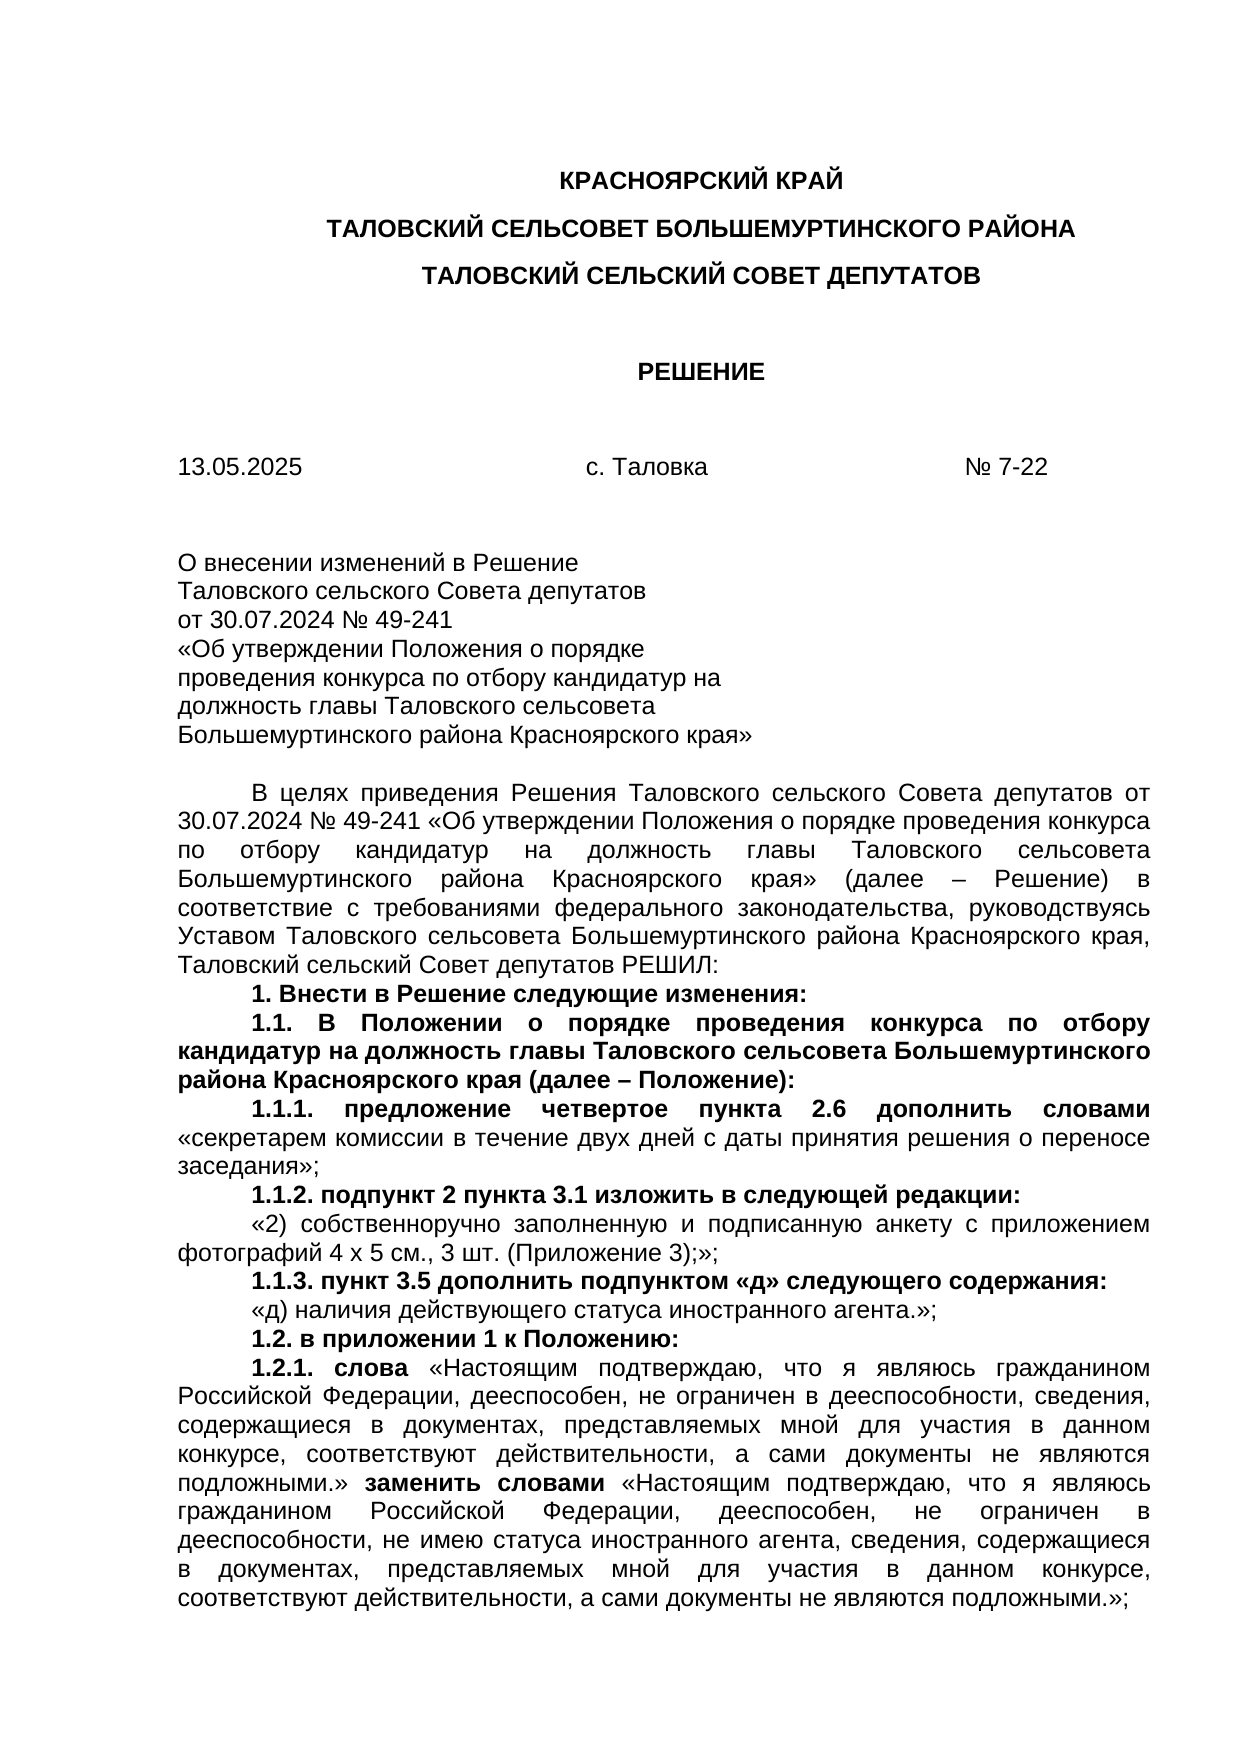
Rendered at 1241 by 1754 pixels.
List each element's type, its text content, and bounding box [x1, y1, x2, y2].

text должность главы Таловского сельсовета [177, 691, 1152, 720]
text 1. Внести в Решение следующие изменения: [177, 979, 1152, 1007]
text О внесении изменений в Решение [177, 547, 1152, 576]
text ТАЛОВСКИЙ СЕЛЬСКИЙ СОВЕТ ДЕПУТАТОВ [177, 261, 1152, 290]
text 1.1.3. пункт 3.5 дополнить подпунктом «д» следующего содержания: [177, 1266, 1152, 1295]
text «д) наличия действующего статуса иностранного агента.»; [177, 1295, 1152, 1324]
text КРАСНОЯРСКИЙ КРАЙ [177, 166, 1152, 194]
text от 30.07.2024 № 49-241 [177, 605, 1152, 634]
text «Об утверждении Положения о порядке [177, 634, 1152, 662]
text 1.2. в приложении 1 к Положению: [177, 1324, 1152, 1352]
text 1.1. В Положении о порядке проведения конкурса по отбору кандидатур на должность главы Таловского сельсовета Большемуртинского района Красноярского края (далее – Положение): [177, 1007, 1152, 1094]
text ТАЛОВСКИЙ СЕЛЬСОВЕТ БОЛЬШЕМУРТИНСКОГО РАЙОНА [177, 213, 1152, 242]
text Большемуртинского района Красноярского края» [177, 720, 1152, 749]
text Таловского сельского Совета депутатов [177, 576, 1152, 605]
text 1.2.1. слова «Настоящим подтверждаю, что я являюсь гражданином Российской Федерации, дееспособен, не ограничен в дееспособности, сведения, содержащиеся в документах, представляемых мной для участия в данном конкурсе, соответствуют действительности, а сами документы не являются подложными.» заменить словами «Настоящим подтверждаю, что я являюсь гражданином Российской Федерации, дееспособен, не ограничен в дееспособности, не имею статуса иностранного агента, сведения, содержащиеся в документах, представляемых мной для участия в данном конкурсе, соответствуют действительности, а сами документы не являются подложными.»; [177, 1352, 1152, 1611]
text В целях приведения Решения Таловского сельского Совета депутатов от 30.07.2024 № 49-241 «Об утверждении Положения о порядке проведения конкурса по отбору кандидатур на должность главы Таловского сельсовета Большемуртинского района Красноярского края» (далее – Решение) в соответствие с требованиями федерального законодательства, руководствуясь Уставом Таловского сельсовета Большемуртинского района Красноярского края, Таловский сельский Совет депутатов РЕШИЛ: [177, 777, 1152, 979]
text 1.1.1. предложение четвертое пункта 2.6 дополнить словами «секретарем комиссии в течение двух дней с даты принятия решения о переносе заседания»; [177, 1094, 1152, 1180]
text 1.1.2. подпункт 2 пункта 3.1 изложить в следующей редакции: [177, 1180, 1152, 1209]
text «2) собственноручно заполненную и подписанную анкету с приложением фотографий 4 х 5 см., 3 шт. (Приложение 3);»; [177, 1209, 1152, 1266]
text 13.05.2025 с. Таловка № 7-22 [177, 452, 1152, 481]
text РЕШЕНИЕ [177, 357, 1152, 385]
text проведения конкурса по отбору кандидатур на [177, 662, 1152, 691]
